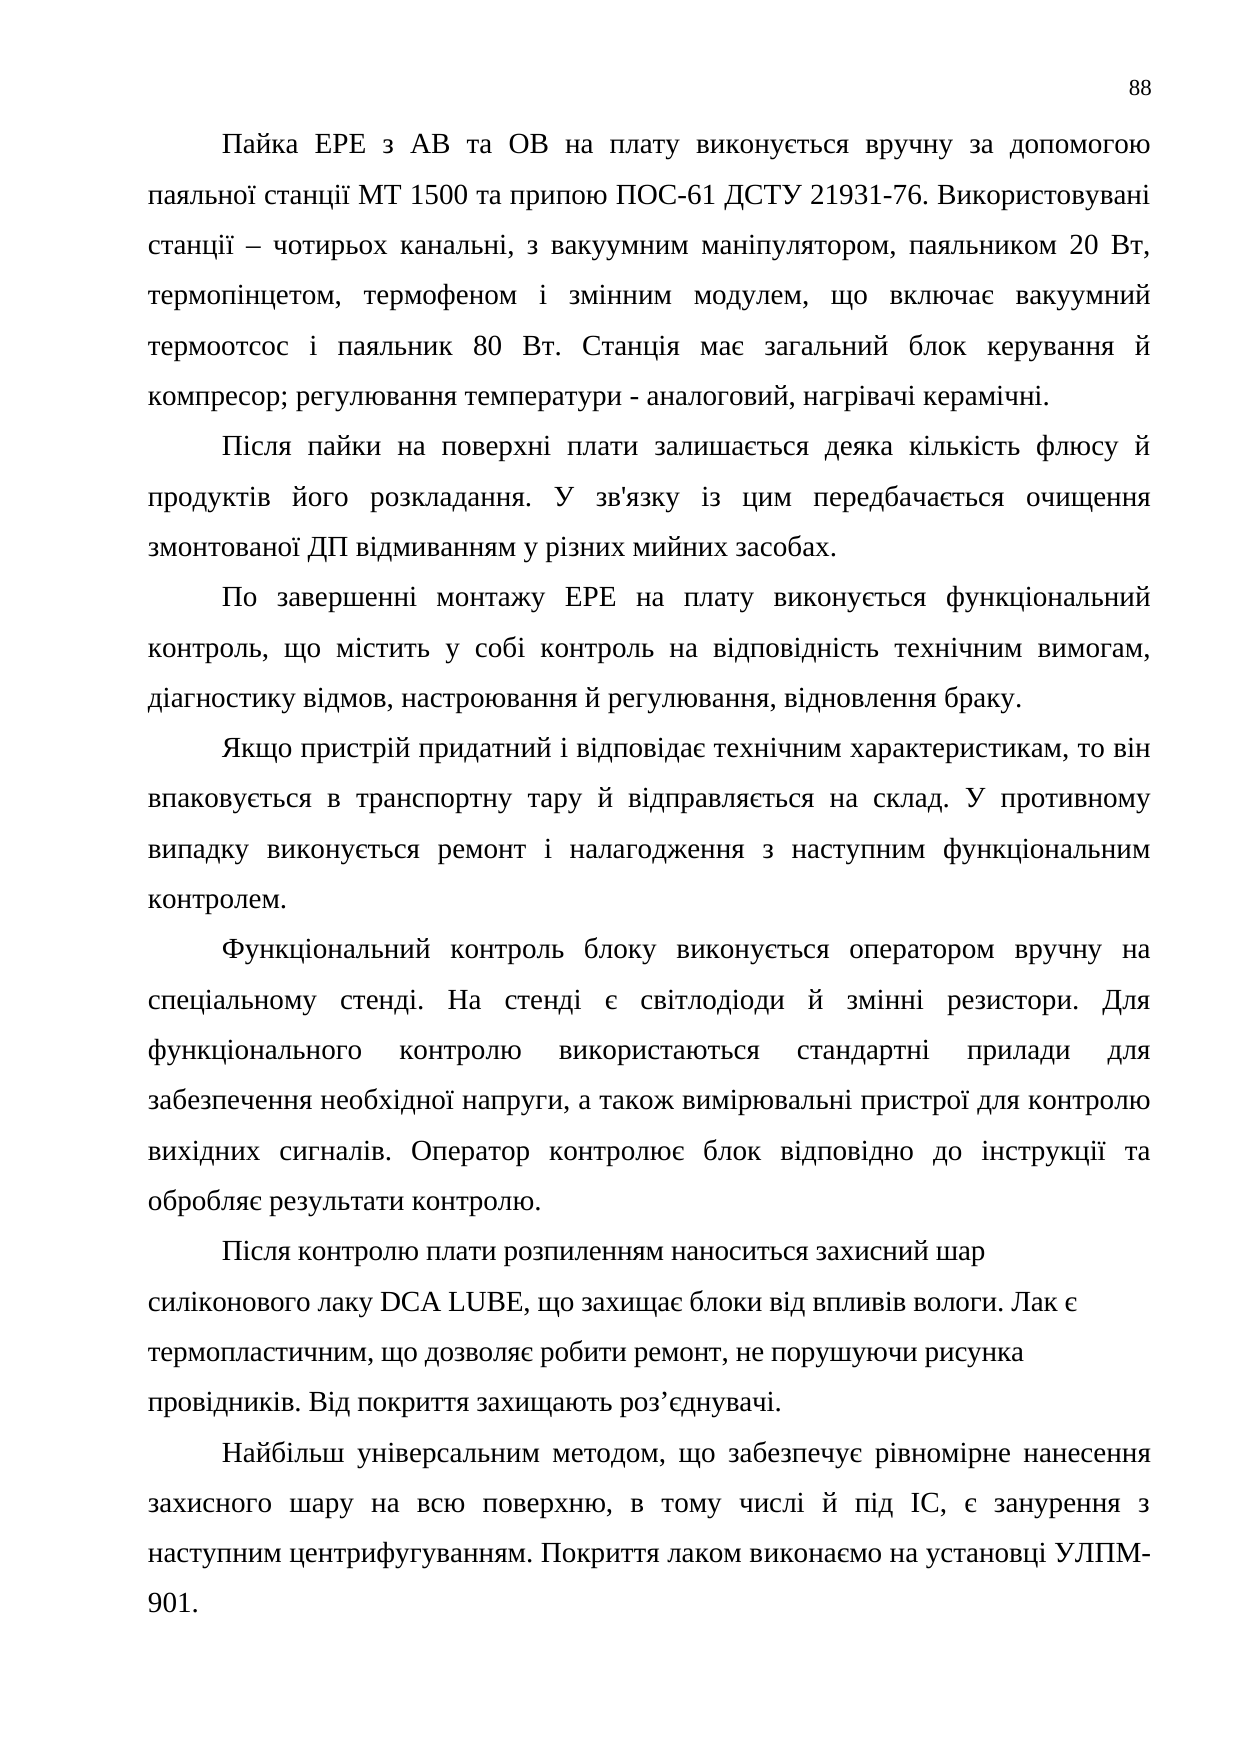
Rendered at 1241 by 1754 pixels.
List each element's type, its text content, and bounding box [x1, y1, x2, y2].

text Пайка ЕРЕ з АВ та ОВ на плату виконується вручну за допомогою паяльної станції МТ 1500 та припою ПОС-61 ДСТУ 21931-76. Використовувані станції – чотирьох канальні, з вакуумним маніпулятором, паяльником 20 Вт, термопінцетом, термофеном і змінним модулем, що включає вакуумний термоотсос і паяльник 80 Вт. Станція має загальний блок керування й компресор; регулювання температури - аналоговий, нагрівачі керамічні. [148, 127, 1152, 412]
text Якщо пристрій придатний і відповідає технічним характеристикам, то він впаковується в транспортну тару й відправляється на склад. У противному випадку виконується ремонт і налагодження з наступним функціональним контролем. [148, 730, 1152, 915]
text Після контролю плати розпиленням наноситься захисний шар силіконового лаку DСА LUBE, що захищає блоки від впливів вологи. Лак є термопластичним, що дозволяє робити ремонт, не порушуючи рисунка провідників. Від покриття захищають роз’єднувачі. [148, 1233, 1152, 1418]
text Функціональний контроль блоку виконується оператором вручну на спеціальному стенді. На стенді є світлодіоди й змінні резистори. Для функціонального контролю використаються стандартні прилади для забезпечення необхідної напруги, а також вимірювальні пристрої для контролю вихідних сигналів. Оператор контролює блок відповідно до інструкції та обробляє результати контролю. [148, 932, 1152, 1217]
text По завершенні монтажу ЕРЕ на плату виконується функціональний контроль, що містить у собі контроль на відповідність технічним вимогам, діагностику відмов, настроювання й регулювання, відновлення браку. [148, 579, 1152, 713]
text Після пайки на поверхні плати залишається деяка кількість флюсу й продуктів його розкладання. У зв'язку із цим передбачається очищення змонтованої ДП відмиванням у різних мийних засобах. [148, 428, 1152, 563]
text Найбільш універсальним методом, що забезпечує рівномірне нанесення захисного шару на всю поверхню, в тому числі й під ІС, є занурення з наступним центрифугуванням. Покриття лаком виконаємо на установці УЛПМ-901. [148, 1435, 1152, 1619]
